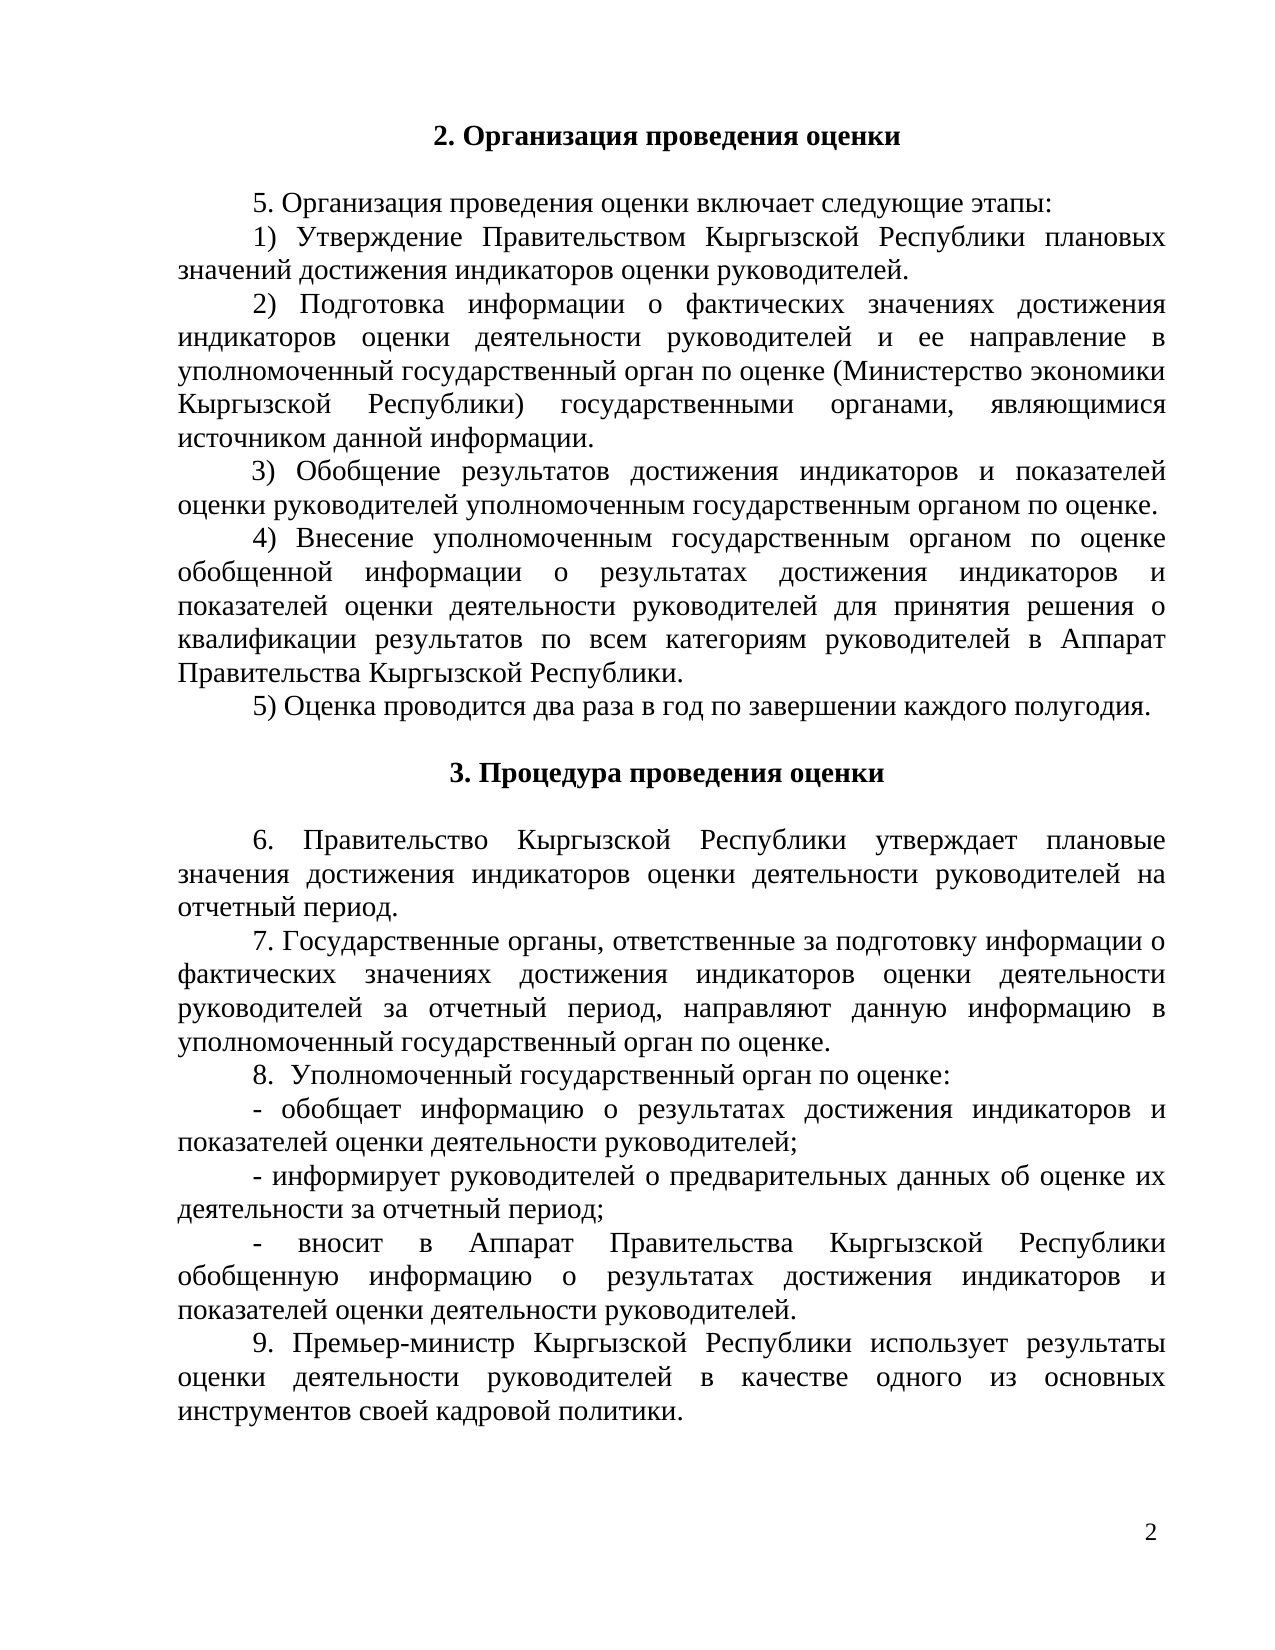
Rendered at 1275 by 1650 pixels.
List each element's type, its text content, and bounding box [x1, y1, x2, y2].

text 3. Процедура проведения оценки [295, 755, 1039, 789]
text - обобщает информацию о результатах достижения индикаторов и показателей оценки деятельности руководителей; [177, 1091, 1166, 1158]
text 3) Обобщение результатов достижения индикаторов и показателей оценки руководителей уполномоченным государственным органом по оценке. [177, 453, 1167, 521]
text 5) Оценка проводится два раза в год по завершении каждого полугодия. [177, 688, 1167, 722]
text 9. Премьер-министр Кыргызской Республики использует результаты оценки деятельности руководителей в качестве одного из основных инструментов своей кадровой политики. [177, 1326, 1166, 1426]
text - вносит в Аппарат Правительства Кыргызской Республики обобщенную информацию о результатах достижения индикаторов и показателей оценки деятельности руководителей. [177, 1225, 1166, 1326]
text 7. Государственные органы, ответственные за подготовку информации о фактических значениях достижения индикаторов оценки деятельности руководителей за отчетный период, направляют данную информацию в уполномоченный государственный орган по оценке. [177, 923, 1166, 1057]
text 5. Организация проведения оценки включает следующие этапы: [252, 185, 1157, 219]
text 2) Подготовка информации о фактических значениях достижения индикаторов оценки деятельности руководителей и ее направление в уполномоченный государственный орган по оценке (Министерство экономики Кыргызской Республики) государственными органами, являющимися источником данной информации. [177, 286, 1167, 453]
text 6. Правительство Кыргызской Республики утверждает плановые значения достижения индикаторов оценки деятельности руководителей на отчетный период. [177, 822, 1166, 923]
text 4) Внесение уполномоченным государственным органом по оценке обобщенной информации о результатах достижения индикаторов и показателей оценки деятельности руководителей для принятия решения о квалификации результатов по всем категориям руководителей в Аппарат Правительства Кыргызской Республики. [177, 521, 1167, 688]
text - информирует руководителей о предварительных данных об оценке их деятельности за отчетный период; [177, 1158, 1166, 1225]
text 1) Утверждение Правительством Кыргызской Республики плановых значений достижения индикаторов оценки руководителей. [177, 219, 1167, 286]
list Уполномоченный государственный орган по оценке: [252, 1057, 1166, 1091]
text 2. Организация проведения оценки [295, 118, 1039, 152]
